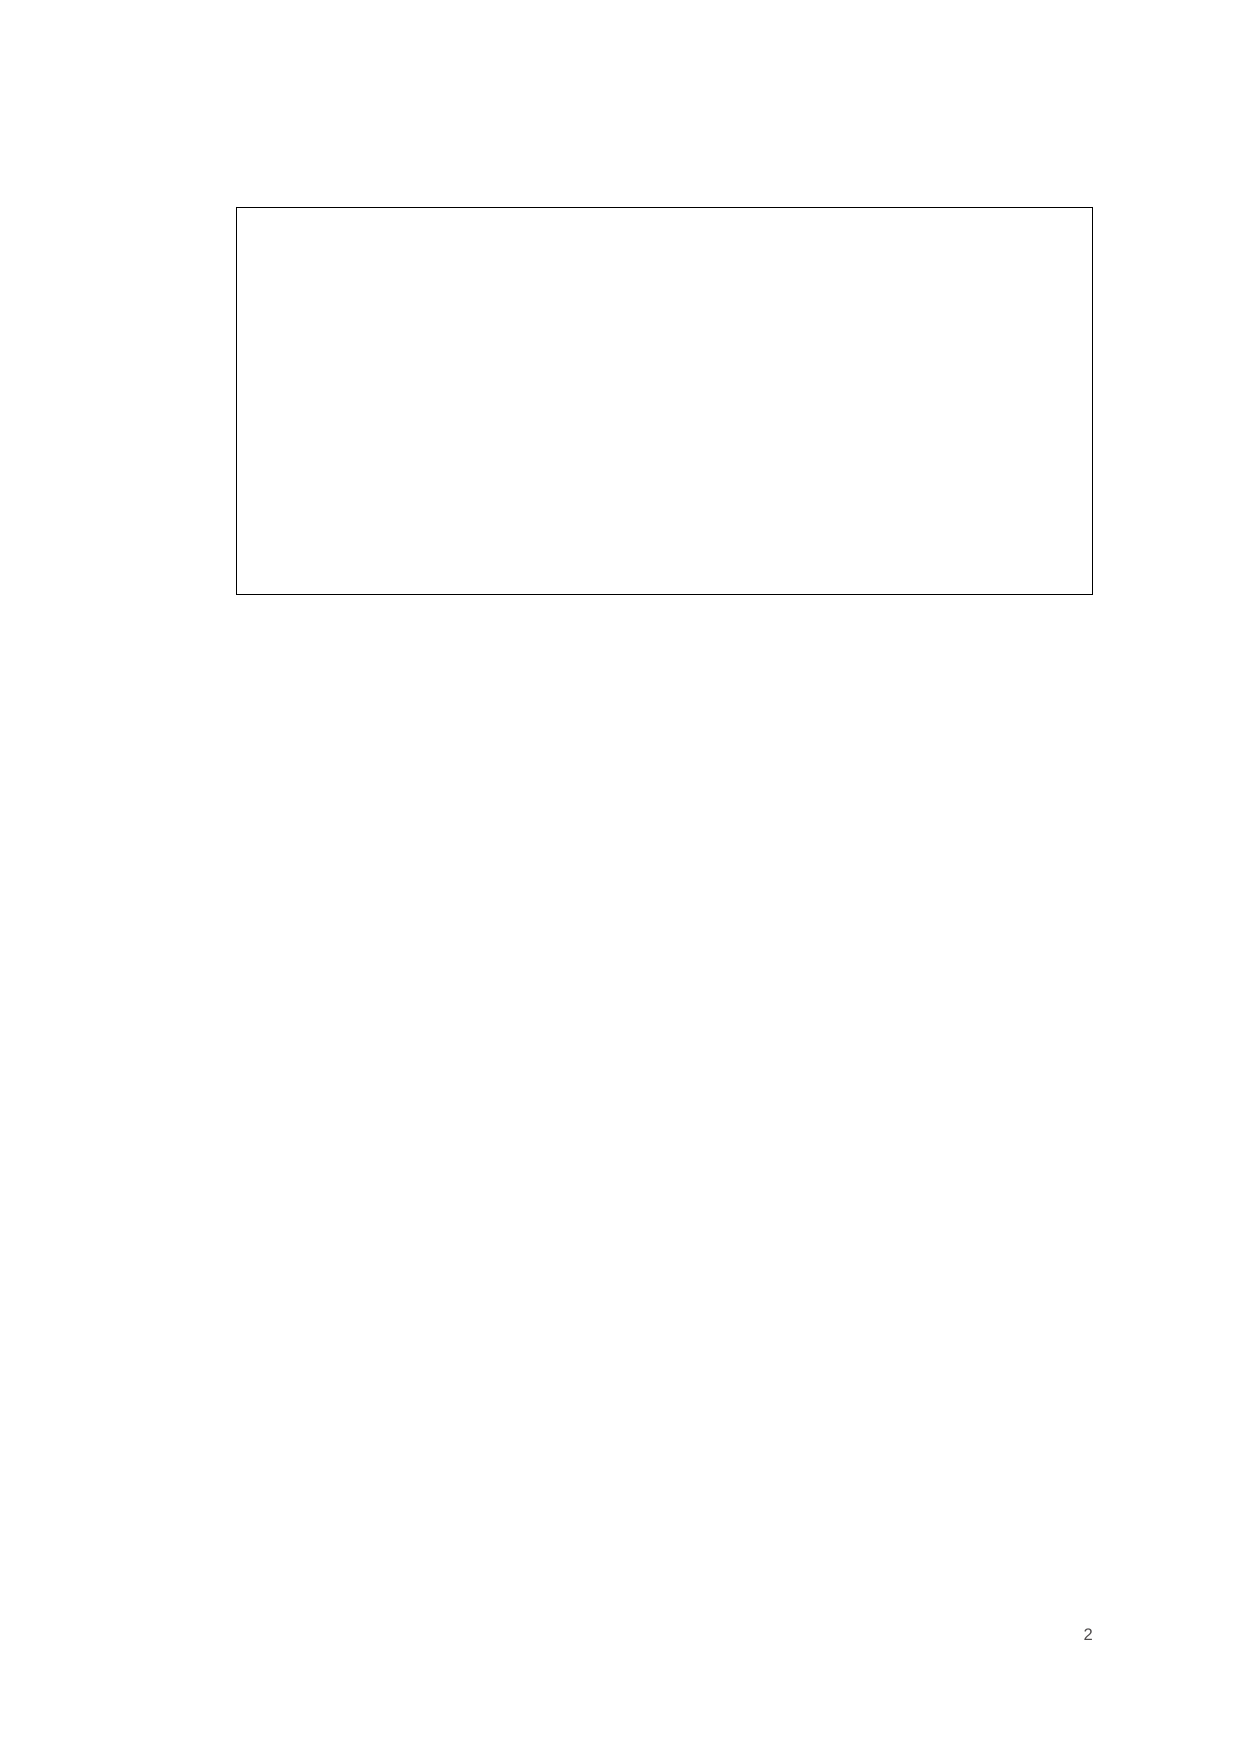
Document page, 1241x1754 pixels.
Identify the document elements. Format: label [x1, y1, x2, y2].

table_header [237, 208, 1092, 594]
